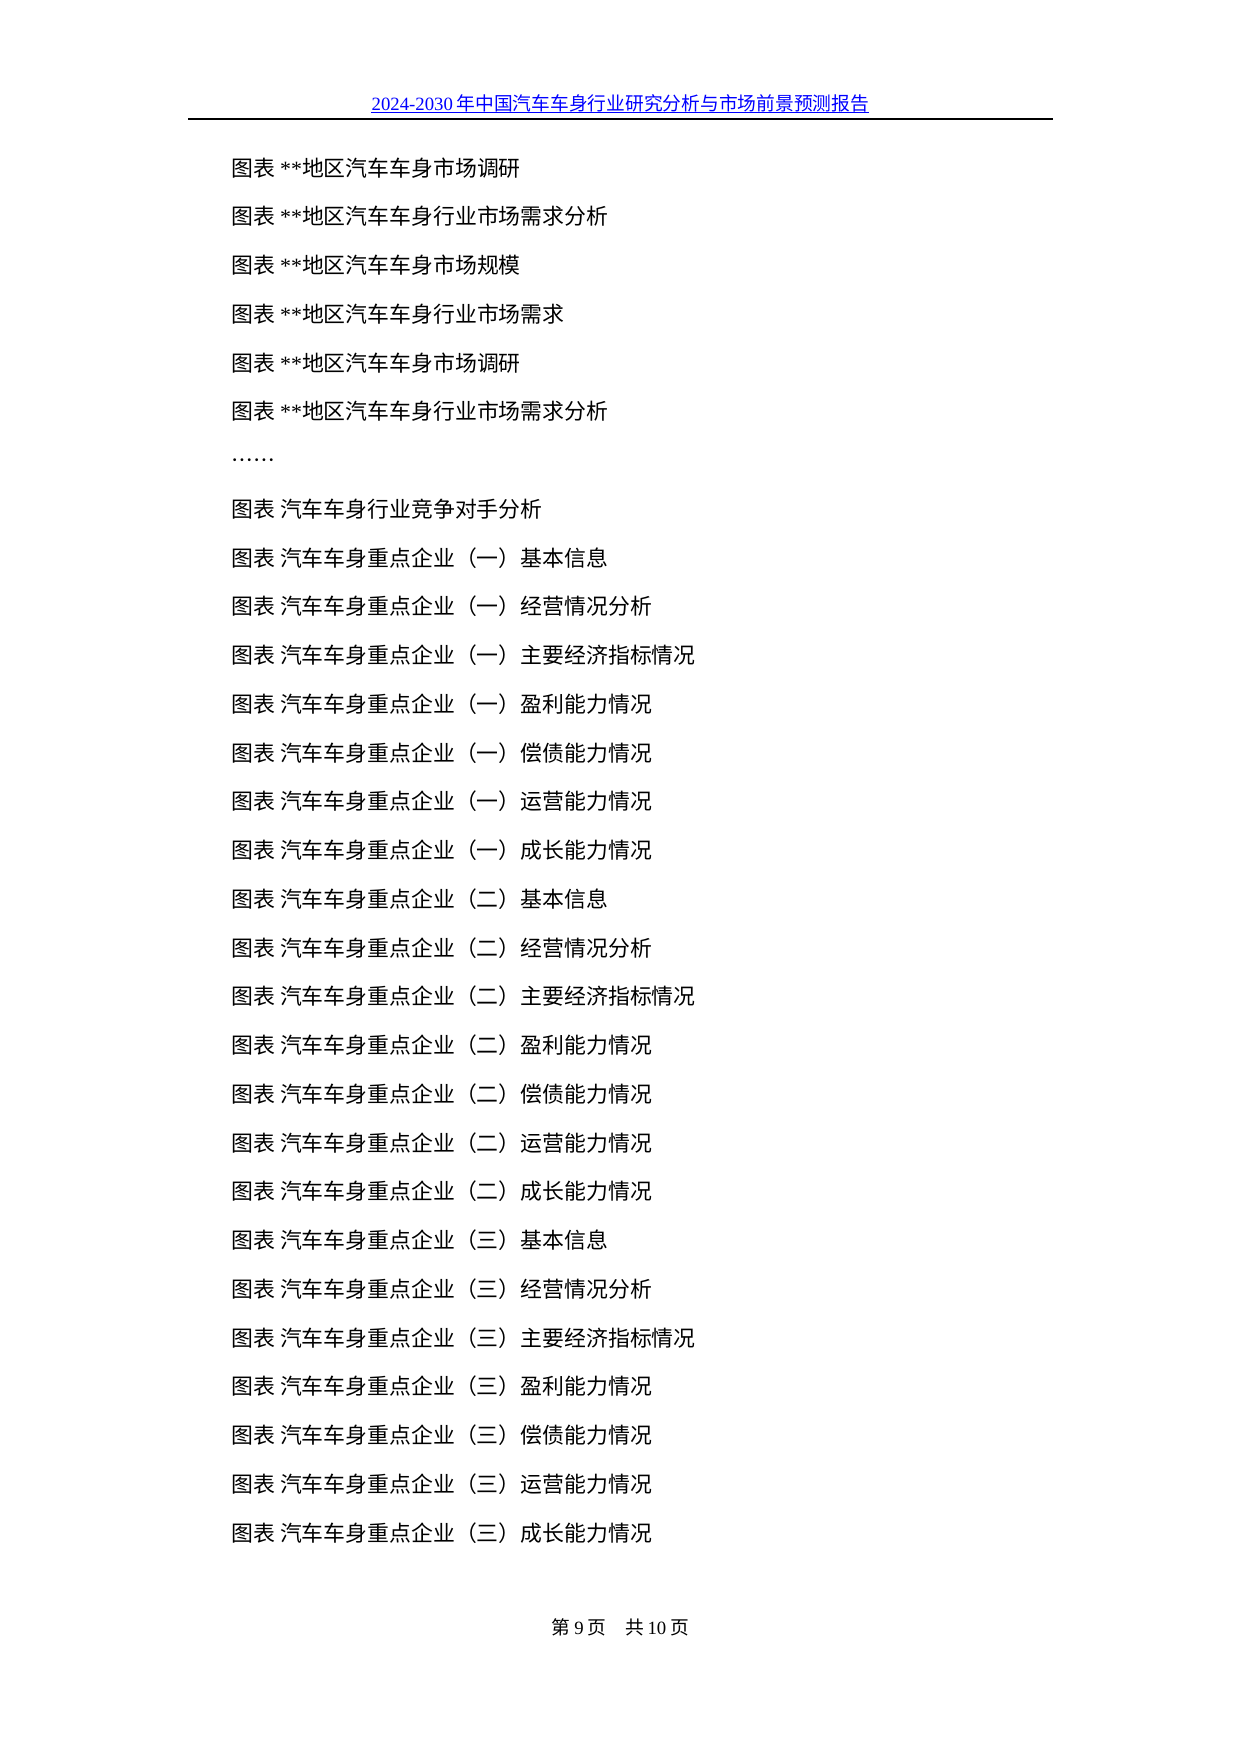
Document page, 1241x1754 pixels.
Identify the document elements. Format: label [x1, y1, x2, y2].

text [187, 150, 1053, 1548]
